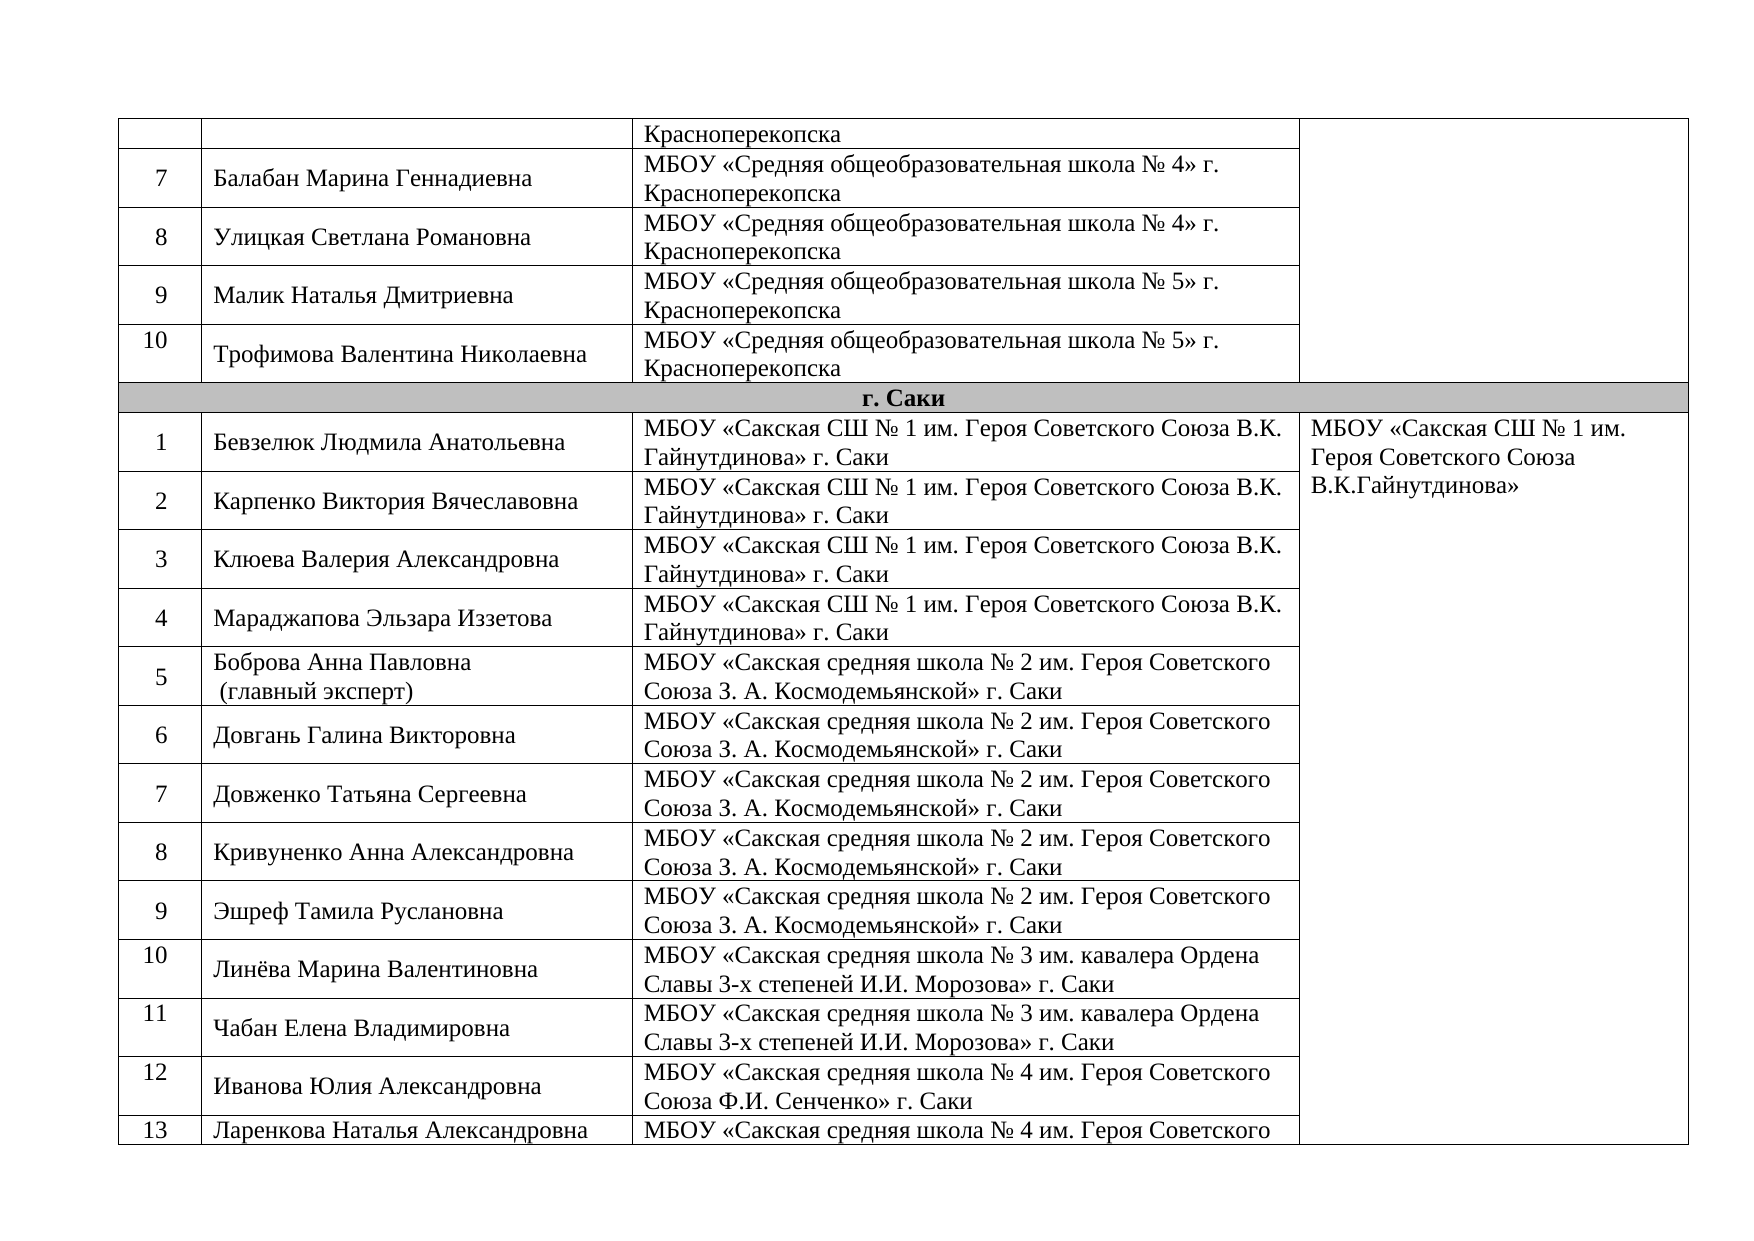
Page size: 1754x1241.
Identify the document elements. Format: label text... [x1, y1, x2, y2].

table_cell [633, 1057, 1299, 1114]
table_cell МБОУ «Сакская СШ № 1 им. Героя Советского Союза В.К.Гайнутдинова» [1300, 413, 1688, 1144]
table_cell [119, 530, 201, 588]
table_cell [119, 647, 201, 705]
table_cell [633, 149, 1299, 207]
table_cell МБОУ «Сакская средняя школа № 2 им. Героя Советского Союза З. А. Космодемьянской» г. Саки [633, 764, 1299, 822]
table_cell МБОУ «Средняя общеобразовательная школа № 4» г. Красноперекопска [633, 208, 1299, 265]
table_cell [633, 1116, 1299, 1144]
table_cell МБОУ «Сакская средняя школа № 2 им. Героя Советского Союза З. А. Космодемьянской» г. Саки [633, 706, 1299, 763]
table_cell Балабан Марина Геннадиевна [202, 149, 632, 207]
table_cell Кривуненко Анна Александровна [202, 823, 632, 880]
table_cell [119, 266, 201, 324]
table_cell [119, 149, 201, 207]
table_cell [633, 119, 1299, 148]
table_cell МБОУ «Сакская СШ № 1 им. Героя Советского Союза В.К. Гайнутдинова» г. Саки [633, 472, 1299, 529]
table_cell [119, 706, 201, 763]
table_cell МБОУ «Средняя общеобразовательная школа № 5» г. Красноперекопска [633, 325, 1299, 382]
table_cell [202, 119, 632, 148]
table_cell [119, 823, 201, 880]
table_cell МБОУ «Сакская средняя школа № 2 им. Героя Советского Союза З. А. Космодемьянской» г. Саки [633, 823, 1299, 880]
table_cell Довженко Татьяна Сергеевна [202, 764, 632, 822]
table_cell [119, 208, 201, 265]
table_cell г. Саки [119, 383, 1688, 412]
table_cell МБОУ «Сакская СШ № 1 им. Героя Советского Союза В.К. Гайнутдинова» г. Саки [633, 589, 1299, 646]
table_cell Линёва Марина Валентиновна [202, 940, 632, 997]
table_cell МБОУ «Сакская средняя школа № 3 им. кавалера Ордена Славы 3-х степеней И.И. Морозова» г. Саки [633, 999, 1299, 1056]
table_cell Эшреф Тамила Руслановна [202, 881, 632, 939]
table_cell МБОУ «Сакская средняя школа № 3 им. кавалера Ордена Славы 3-х степеней И.И. Морозова» г. Саки [633, 940, 1299, 997]
table_cell [119, 1116, 201, 1144]
table_cell МБОУ «Сакская средняя школа № 2 им. Героя Советского Союза З. А. Космодемьянской» г. Саки [633, 647, 1299, 705]
table_cell МБОУ «Сакская СШ № 1 им. Героя Советского Союза В.К. Гайнутдинова» г. Саки [633, 530, 1299, 588]
table_cell Иванова Юлия Александровна [202, 1057, 632, 1114]
table_cell [119, 119, 201, 148]
table_cell [119, 764, 201, 822]
table_cell Трофимова Валентина Николаевна [202, 325, 632, 382]
table_cell Довгань Галина Викторовна [202, 706, 632, 763]
table_cell Карпенко Виктория Вячеславовна [202, 472, 632, 529]
table_cell Чабан Елена Владимировна [202, 999, 632, 1056]
table_cell Малик Наталья Дмитриевна [202, 266, 632, 324]
table_cell [119, 589, 201, 646]
table_cell [119, 999, 201, 1056]
table_cell [119, 1057, 201, 1114]
table_cell МБОУ «Сакская средняя школа № 2 им. Героя Советского Союза З. А. Космодемьянской» г. Саки [633, 881, 1299, 939]
table_cell Боброва Анна Павловна (главный эксперт) [202, 647, 632, 705]
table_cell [202, 1116, 632, 1144]
table_cell МБОУ «Сакская СШ № 1 им. Героя Советского Союза В.К. Гайнутдинова» г. Саки [633, 413, 1299, 471]
table_cell МБОУ «Средняя общеобразовательная школа № 5» г. Красноперекопска [633, 266, 1299, 324]
table_cell [119, 413, 201, 471]
table_cell Мараджапова Эльзара Иззетова [202, 589, 632, 646]
table_cell Клюева Валерия Александровна [202, 530, 632, 588]
table_cell Бевзелюк Людмила Анатольевна [202, 413, 632, 471]
table_cell [119, 940, 201, 997]
table_cell Улицкая Светлана Романовна [202, 208, 632, 265]
table_cell [119, 881, 201, 939]
table_cell [119, 472, 201, 529]
table_cell [119, 325, 201, 382]
